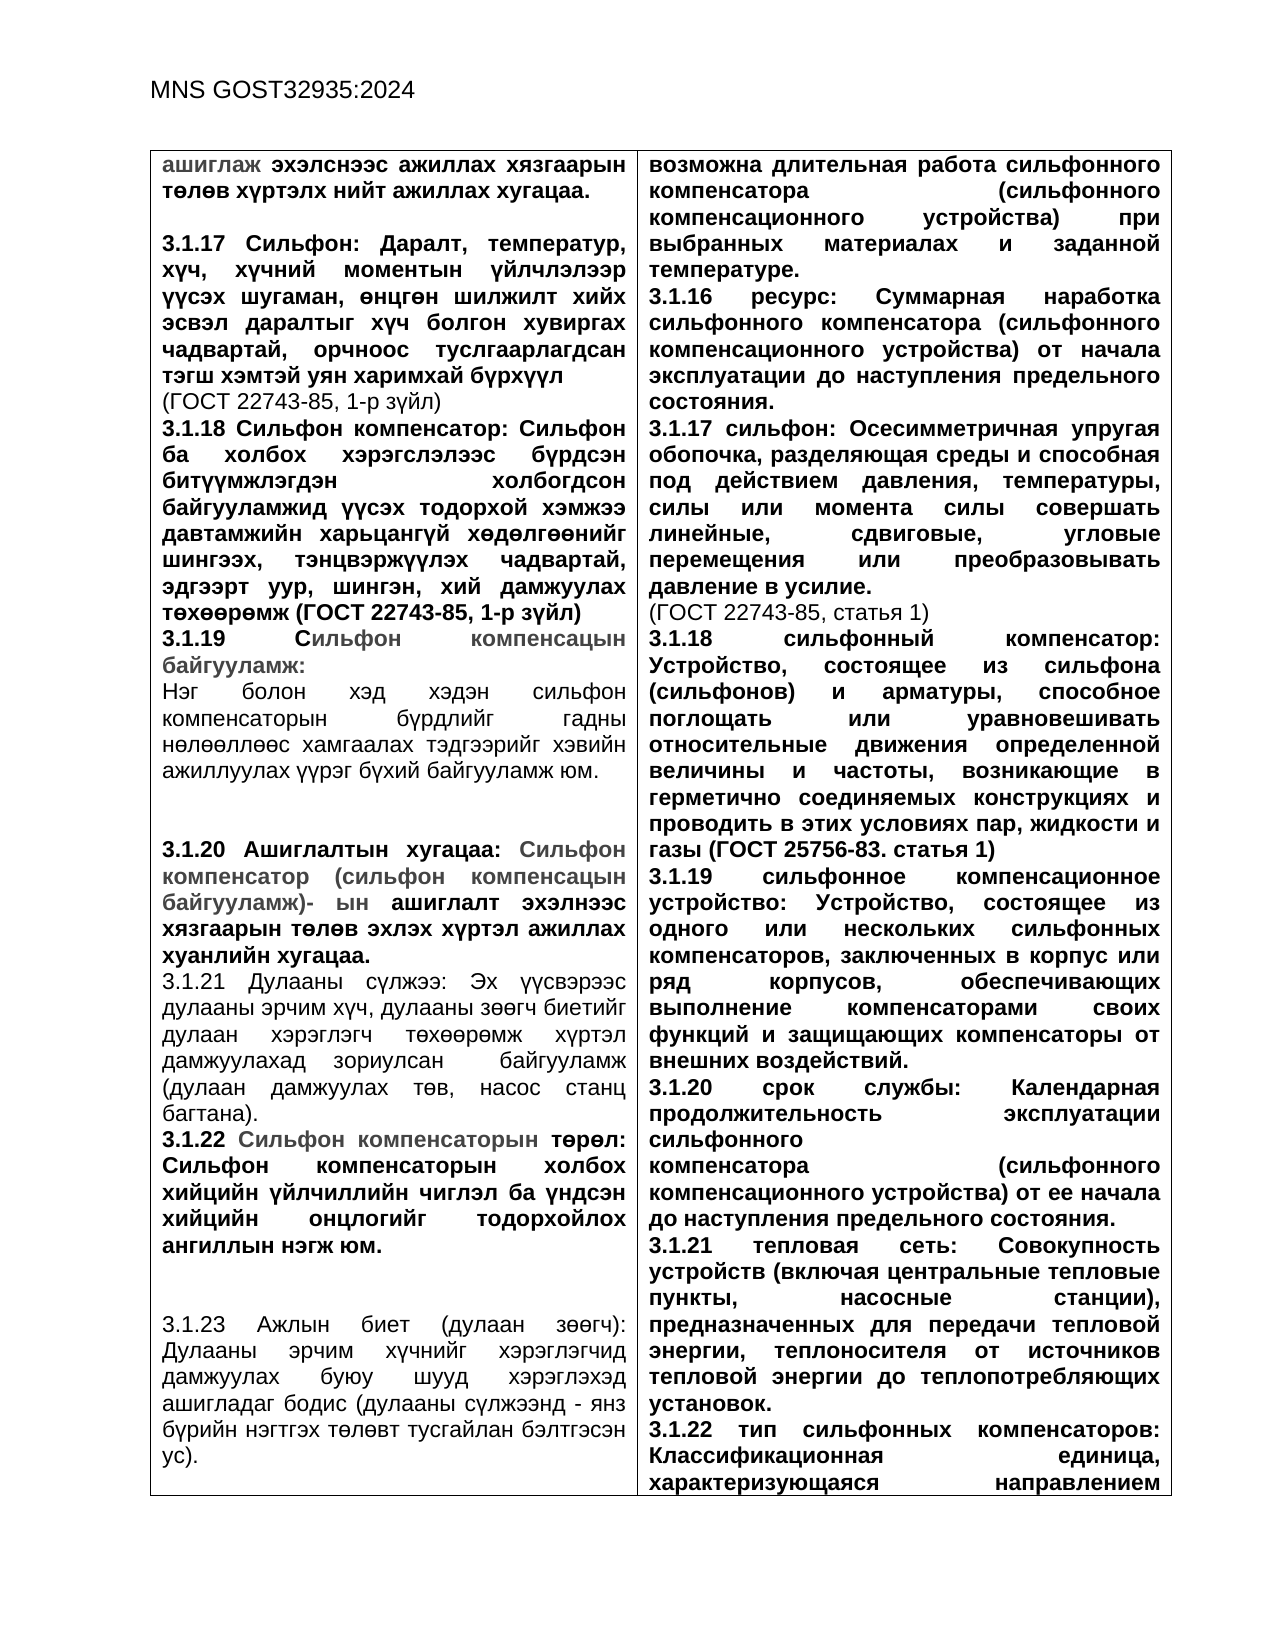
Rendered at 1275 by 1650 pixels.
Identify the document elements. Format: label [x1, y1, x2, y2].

table_header [638, 151, 1171, 1495]
table_header [151, 151, 637, 1495]
